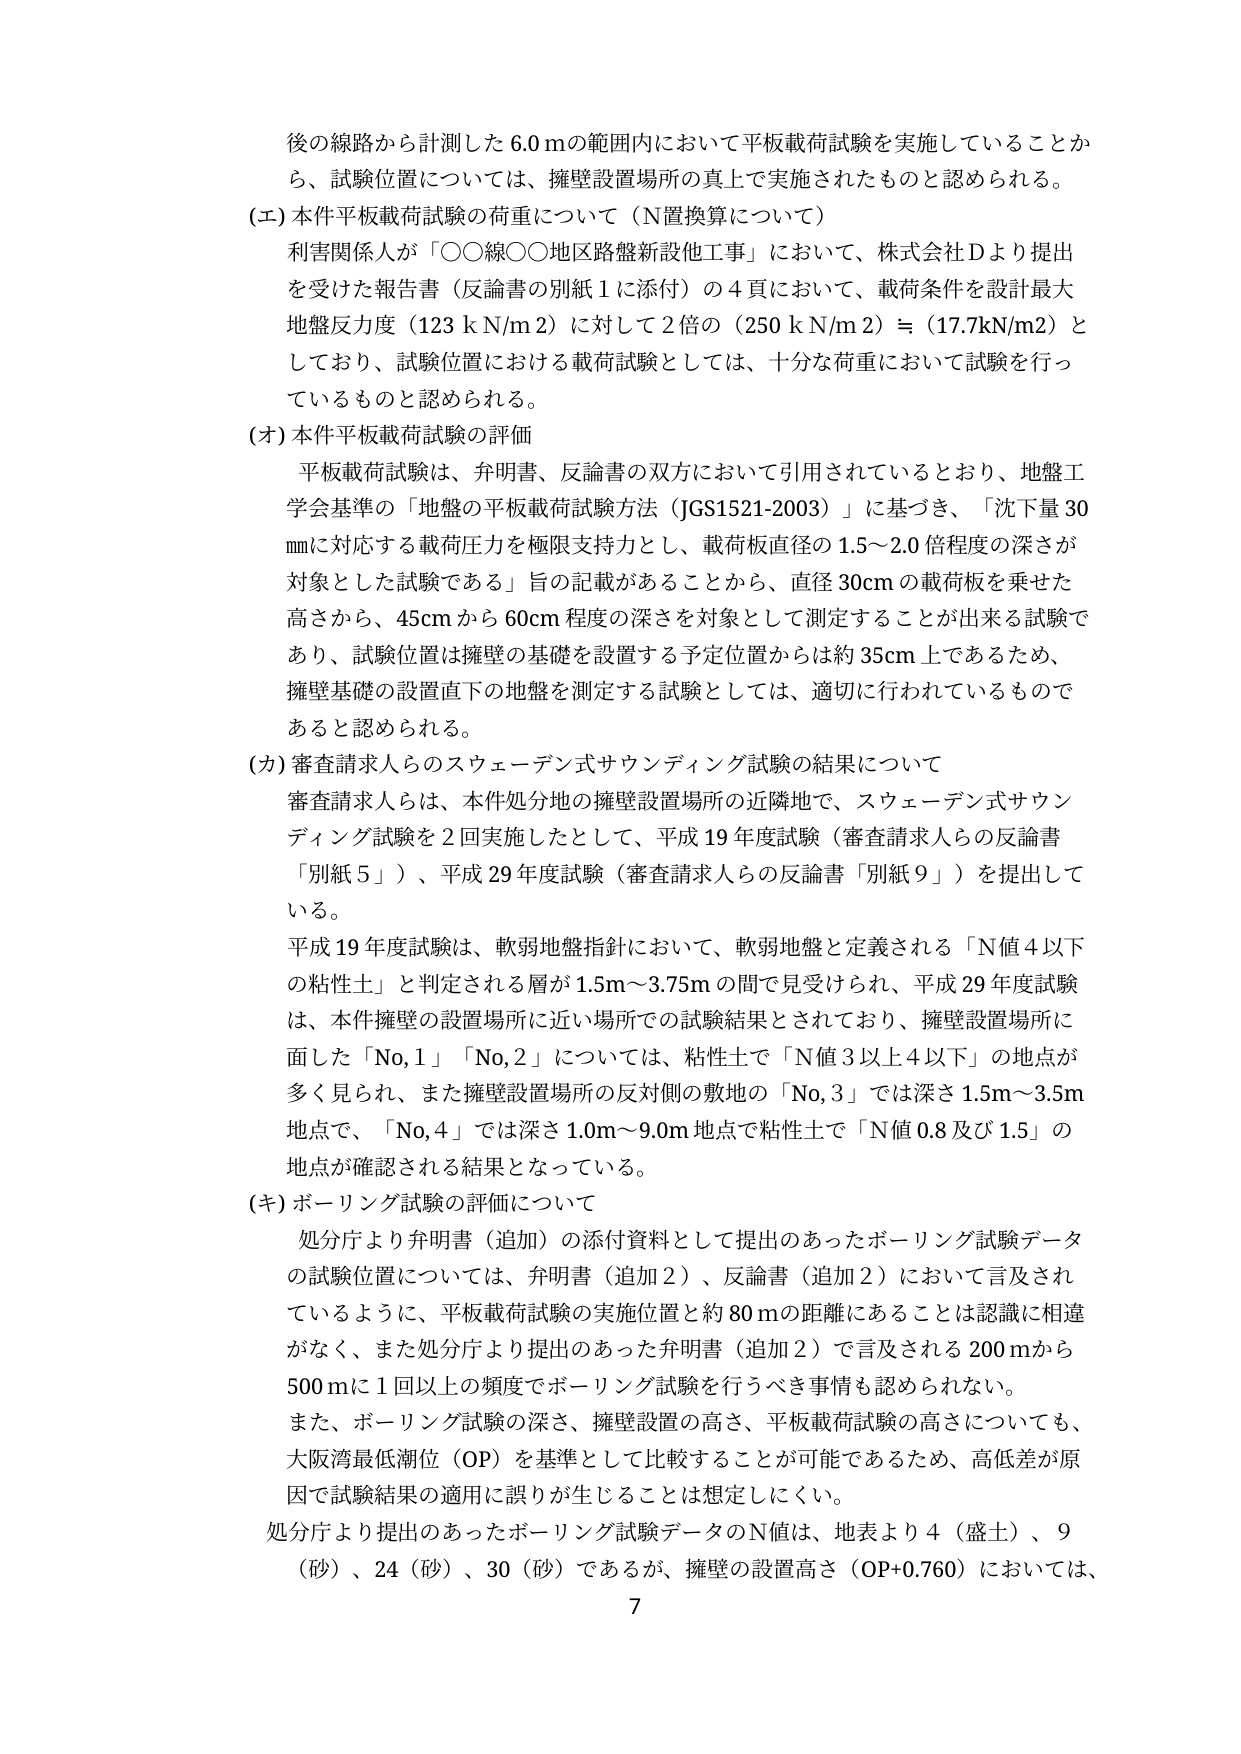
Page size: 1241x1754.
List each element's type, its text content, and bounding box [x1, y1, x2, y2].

text (カ) 審査請求人らのスウェーデン式サウンディング試験の結果について [221, 745, 1092, 782]
text また、ボーリング試験の深さ、擁壁設置の高さ、平板載荷試験の高さについても、大阪湾最低潮位（OP）を基準として比較することが可能であるため、高低差が原因で試験結果の適用に誤りが生じることは想定しにくい。 [177, 1403, 1092, 1513]
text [177, 1513, 1092, 1586]
text 利害関係人が「〇〇線〇〇地区路盤新設他工事」において、株式会社Ｄより提出を受けた報告書（反論書の別紙１に添付）の４頁において、載荷条件を設計最大地盤反力度（123ｋＮ/ｍ2）に対して２倍の（250ｋＮ/ｍ2）≒（17.7kN/m2）としており、試験位置における載荷試験としては、十分な荷重において試験を行っているものと認められる。 [177, 233, 1092, 416]
text (オ) 本件平板載荷試験の評価 [177, 416, 1092, 452]
text 平成19年度試験は、軟弱地盤指針において、軟弱地盤と定義される「Ｎ値４以下の粘性土」と判定される層が1.5m～3.75mの間で見受けられ、平成29年度試験は、本件擁壁の設置場所に近い場所での試験結果とされており、擁壁設置場所に面した「No,１」「No,２」については、粘性土で「Ｎ値３以上４以下」の地点が多く見られ、また擁壁設置場所の反対側の敷地の「No,３」では深さ1.5m～3.5m地点で、「No,４」では深さ1.0m～9.0m地点で粘性土で「Ｎ値0.8及び1.5」の地点が確認される結果となっている。 [199, 928, 1092, 1184]
text (エ) 本件平板載荷試験の荷重について（Ｎ置換算について） [199, 197, 1092, 233]
text 処分庁より弁明書（追加）の添付資料として提出のあったボーリング試験データの試験位置については、弁明書（追加２）、反論書（追加２）において言及されているように、平板載荷試験の実施位置と約80ｍの距離にあることは認識に相違がなく、また処分庁より提出のあった弁明書（追加２）で言及される200ｍから500ｍに１回以上の頻度でボーリング試験を行うべき事情も認められない。 [177, 1220, 1092, 1403]
text 平板載荷試験は、弁明書、反論書の双方において引用されているとおり、地盤工学会基準の「地盤の平板載荷試験方法（JGS1521-2003）」に基づき、「沈下量30㎜に対応する載荷圧力を極限支持力とし、載荷板直径の1.5～2.0倍程度の深さが対象とした試験である」旨の記載があることから、直径30cmの載荷板を乗せた高さから、45cmから60cm程度の深さを対象として測定することが出来る試験であり、試験位置は擁壁の基礎を設置する予定位置からは約35cm上であるため、擁壁基礎の設置直下の地盤を測定する試験としては、適切に行われているものであると認められる。 [199, 452, 1092, 745]
text 審査請求人らは、本件処分地の擁壁設置場所の近隣地で、スウェーデン式サウンディング試験を２回実施したとして、平成19年度試験（審査請求人らの反論書「別紙５」）、平成29年度試験（審査請求人らの反論書「別紙９」）を提出している。 [177, 782, 1092, 928]
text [177, 123, 1092, 197]
text (キ) ボーリング試験の評価について [199, 1184, 1092, 1220]
